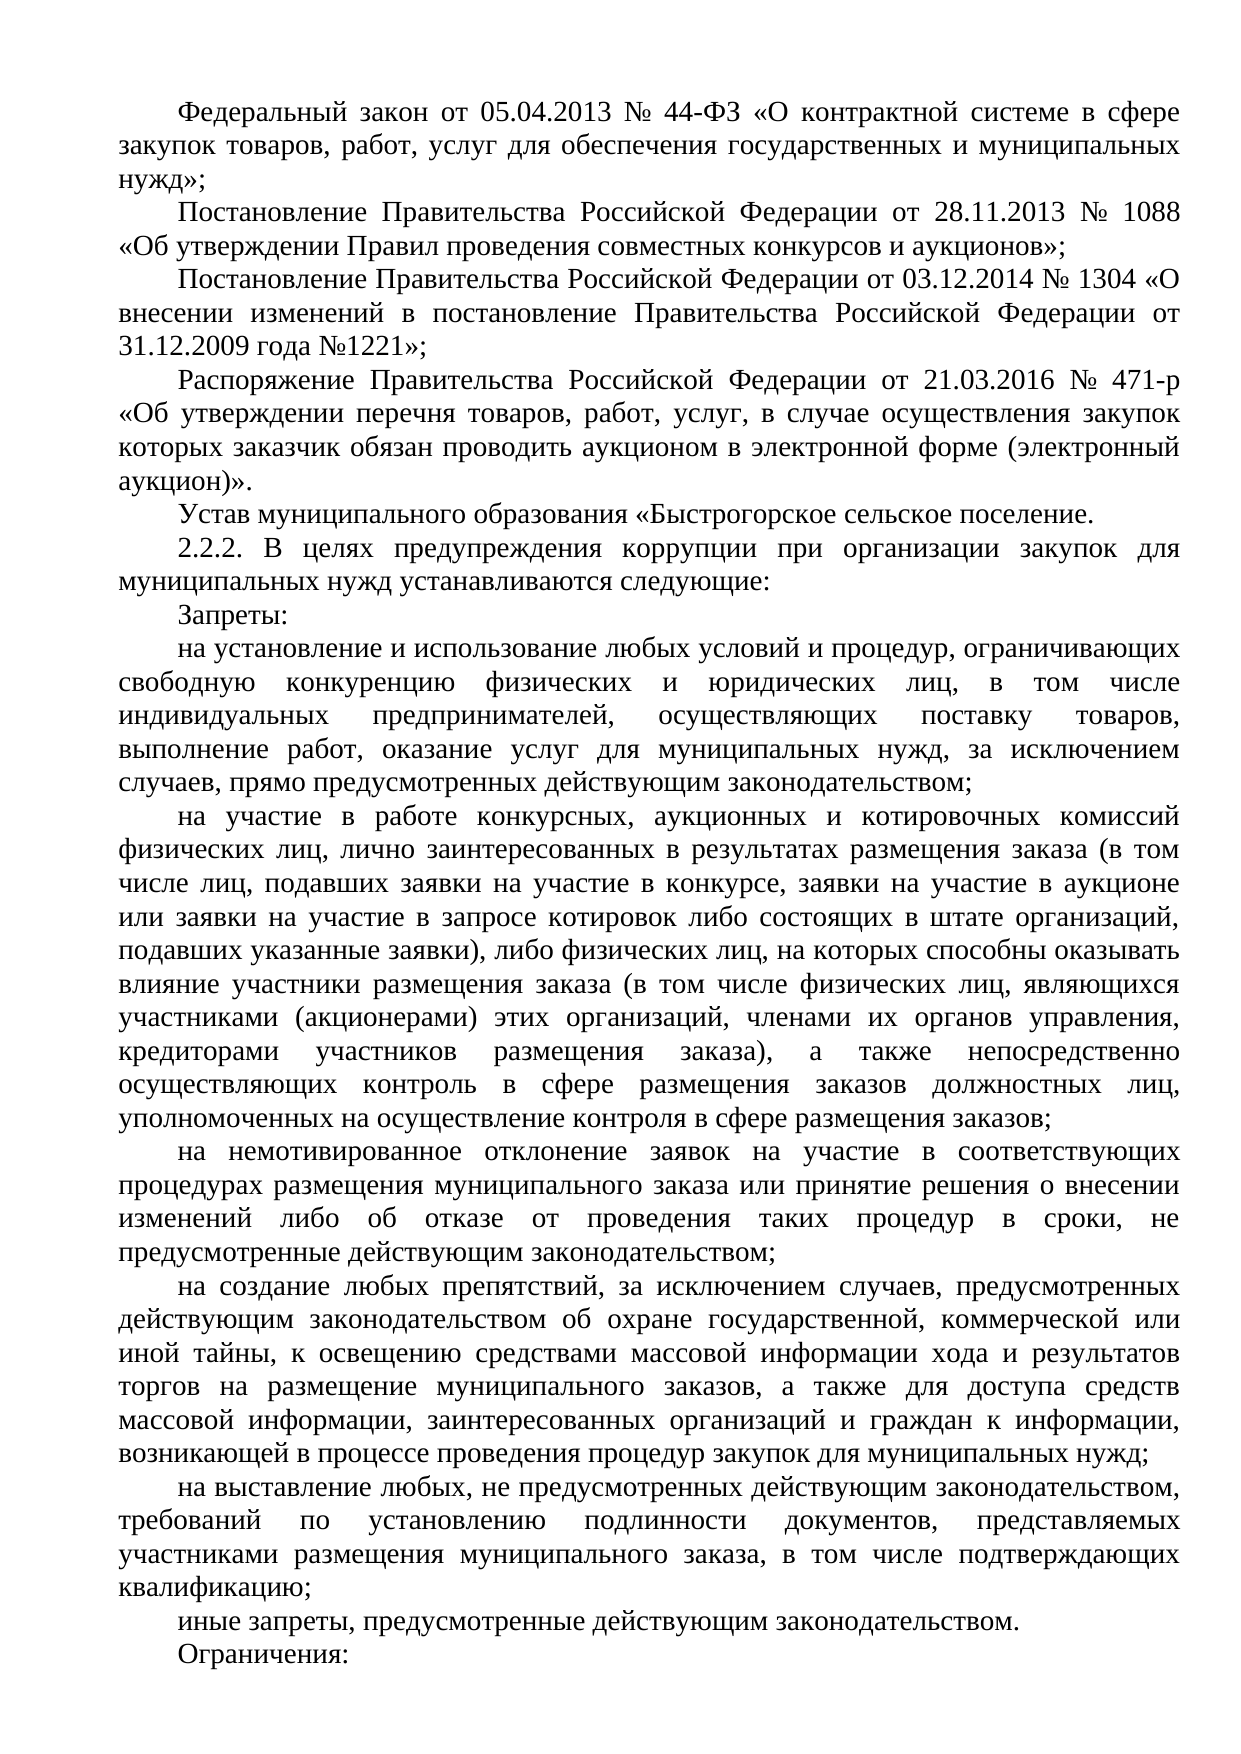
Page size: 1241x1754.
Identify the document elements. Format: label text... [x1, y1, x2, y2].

text на участие в работе конкурсных, аукционных и котировочных комиссий физических лиц, лично заинтересованных в результатах размещения заказа (в том числе лиц, подавших заявки на участие в конкурсе, заявки на участие в аукционе или заявки на участие в запросе котировок либо состоящих в штате организаций, подавших указанные заявки), либо физических лиц, на которых способны оказывать влияние участники размещения заказа (в том числе физических лиц, являющихся участниками (акционерами) этих организаций, членами их органов управления, кредиторами участников размещения заказа), а также непосредственно осуществляющих контроль в сфере размещения заказов должностных лиц, уполномоченных на осуществление контроля в сфере размещения заказов; [118, 798, 1181, 1133]
text на немотивированное отклонение заявок на участие в соответствующих процедурах размещения муниципального заказа или принятие решения о внесении изменений либо об отказе от проведения таких процедур в сроки, не предусмотренные действующим законодательством; [118, 1133, 1181, 1268]
text Распоряжение Правительства Российской Федерации от 21.03.2016 № 471-р «Об утверждении перечня товаров, работ, услуг, в случае осуществления закупок которых заказчик обязан проводить аукционом в электронной форме (электронный аукцион)». [118, 362, 1181, 496]
text Устав муниципального образования «Быстрогорское сельское поселение. [118, 496, 1181, 530]
text Постановление Правительства Российской Федерации от 28.11.2013 № 1088 «Об утверждении Правил проведения совместных конкурсов и аукционов»; [118, 194, 1181, 261]
text на выставление любых, не предусмотренных действующим законодательством, требований по установлению подлинности документов, представляемых участниками размещения муниципального заказа, в том числе подтверждающих квалификацию; [118, 1469, 1181, 1603]
text Постановление Правительства Российской Федерации от 03.12.2014 № 1304 «О внесении изменений в постановление Правительства Российской Федерации от 31.12.2009 года №1221»; [118, 261, 1181, 362]
text 2.2.2. В целях предупреждения коррупции при организации закупок для муниципальных нужд устанавливаются следующие: [118, 530, 1181, 597]
text Федеральный закон от 05.04.2013 № 44-ФЗ «О контрактной системе в сфере закупок товаров, работ, услуг для обеспечения государственных и муниципальных нужд»; [118, 94, 1181, 194]
text Ограничения: [118, 1637, 1181, 1670]
text иные запреты, предусмотренные действующим законодательством. [118, 1603, 1181, 1637]
text на установление и использование любых условий и процедур, ограничивающих свободную конкуренцию физических и юридических лиц, в том числе индивидуальных предпринимателей, осуществляющих поставку товаров, выполнение работ, оказание услуг для муниципальных нужд, за исключением случаев, прямо предусмотренных действующим законодательством; [118, 630, 1181, 798]
text на создание любых препятствий, за исключением случаев, предусмотренных действующим законодательством об охране государственной, коммерческой или иной тайны, к освещению средствами массовой информации хода и результатов торгов на размещение муниципального заказов, а также для доступа средств массовой информации, заинтересованных организаций и граждан к информации, возникающей в процессе проведения процедур закупок для муниципальных нужд; [118, 1268, 1181, 1469]
text Запреты: [118, 597, 1181, 630]
